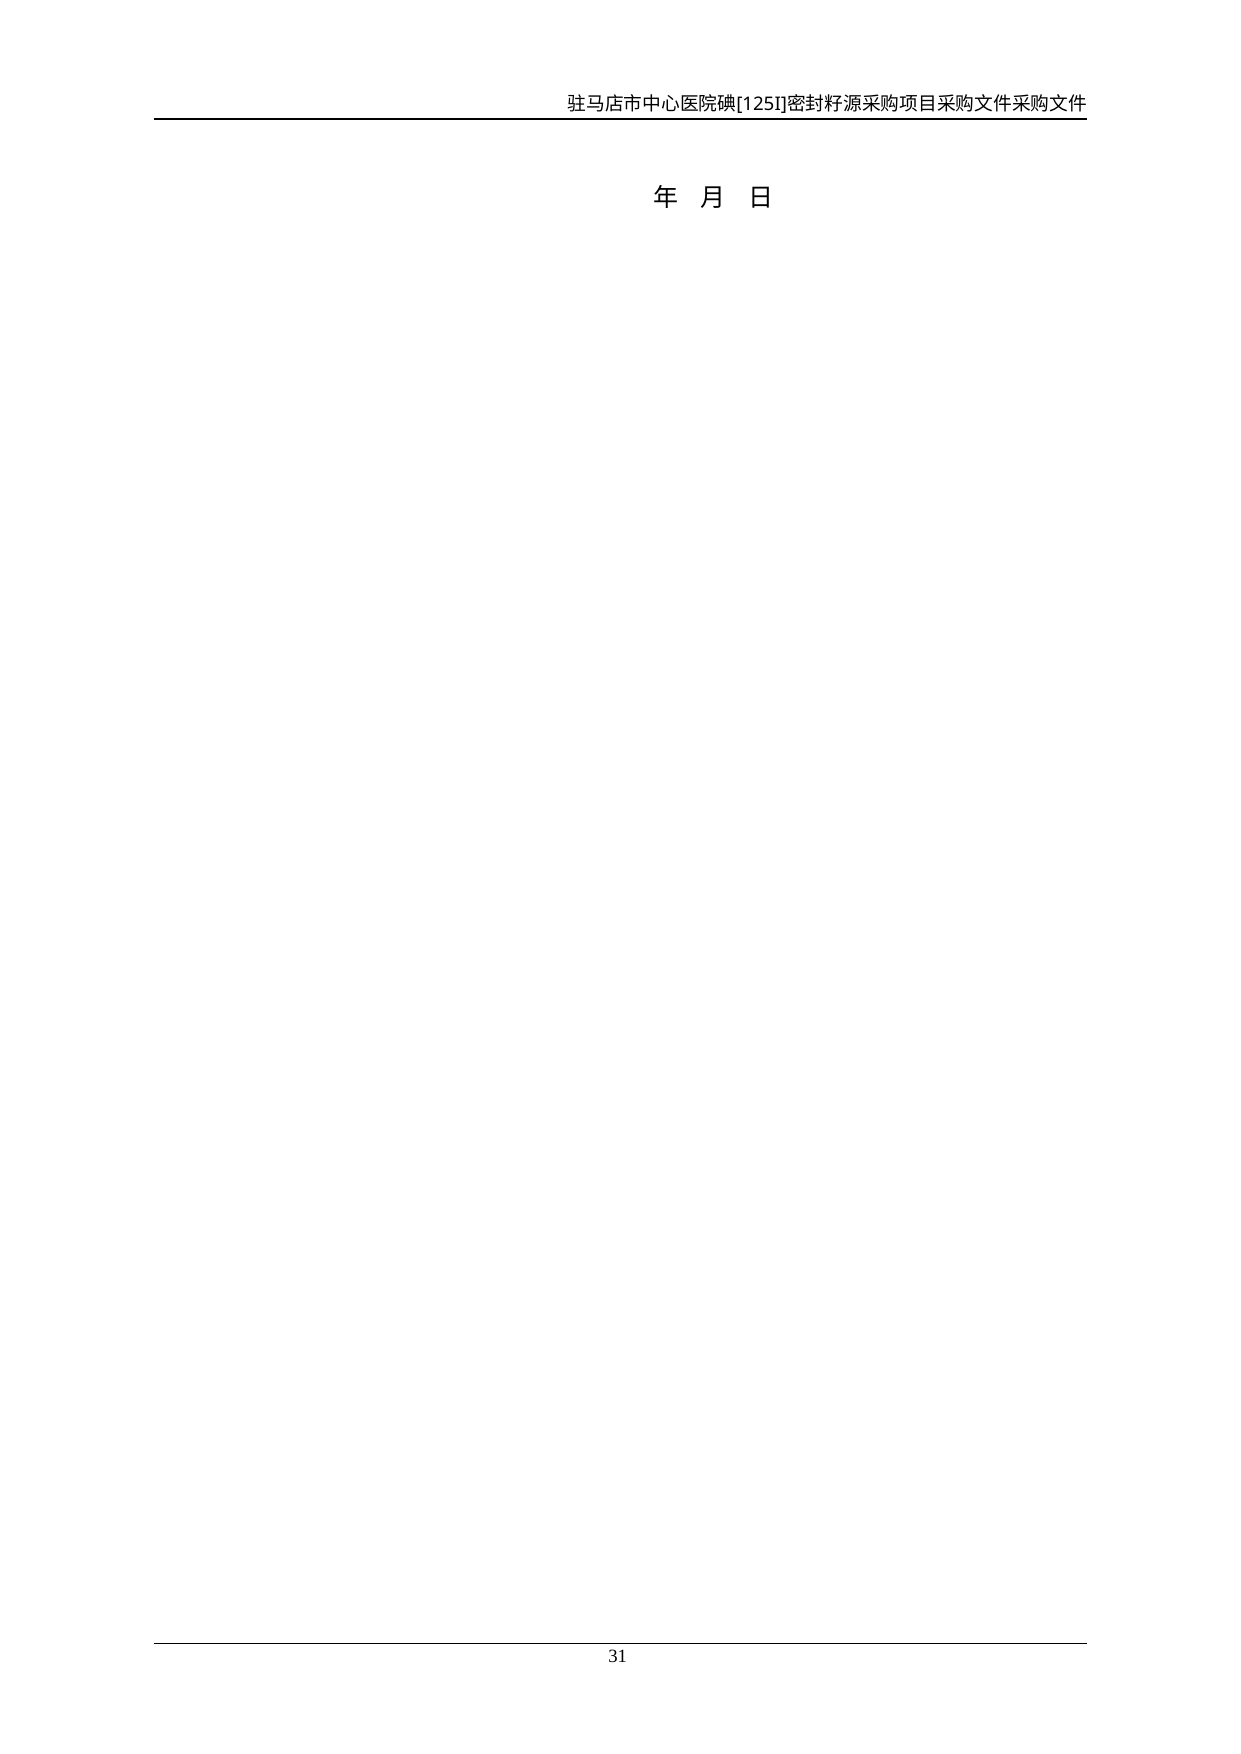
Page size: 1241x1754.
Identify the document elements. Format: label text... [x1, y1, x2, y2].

text 年 月 日 [153, 162, 1087, 229]
